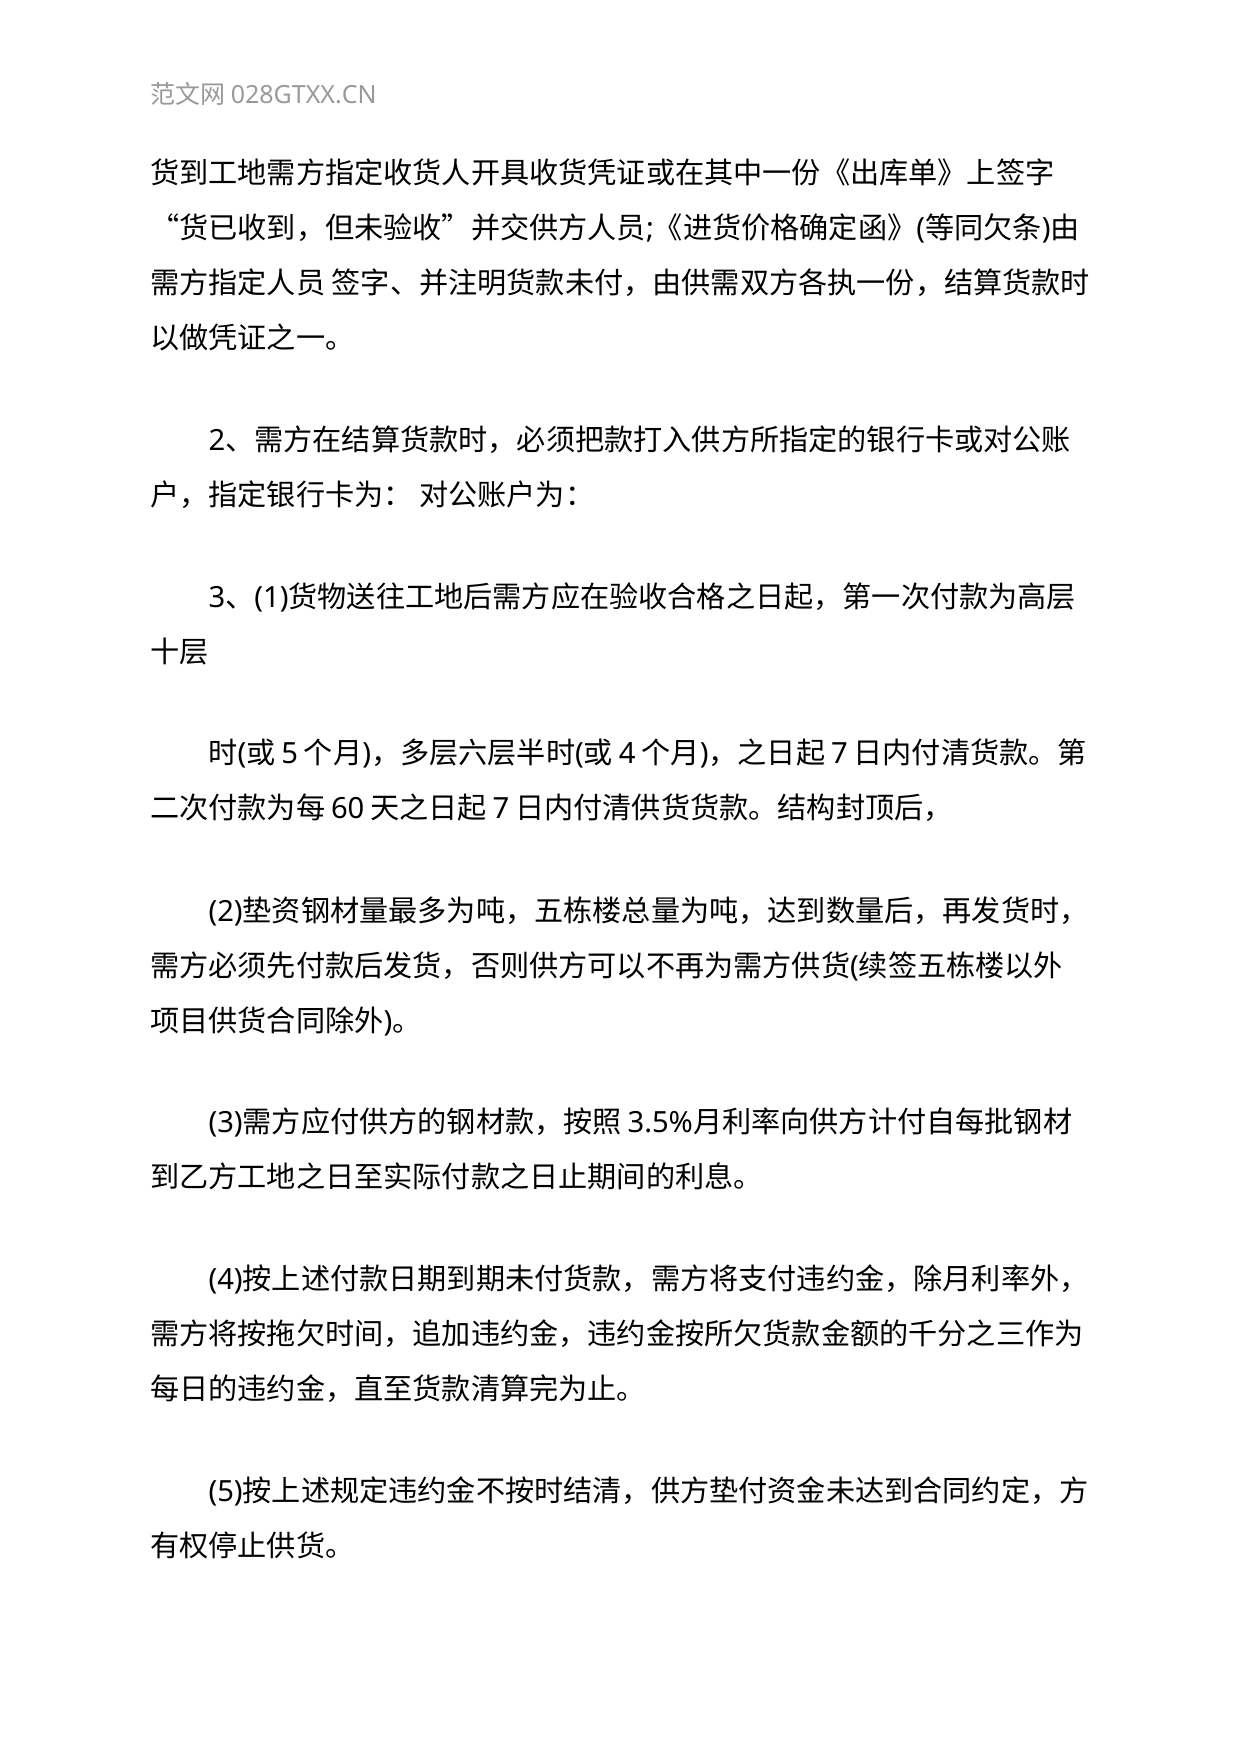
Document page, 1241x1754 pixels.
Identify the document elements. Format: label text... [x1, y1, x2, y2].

text (2)垫资钢材量最多为吨，五栋楼总量为吨，达到数量后，再发货时，需方必须先付款后发货，否则供方可以不再为需方供货(续签五栋楼以外项目供货合同除外)。 [150, 887, 1090, 1039]
text 时(或5个月)，多层六层半时(或4个月)，之日起7日内付清货款。第二次付款为每60天之日起7日内付清供货货款。结构封顶后， [150, 730, 1090, 827]
text (5)按上述规定违约金不按时结清，供方垫付资金未达到合同约定，方有权停止供货。 [150, 1467, 1090, 1565]
text 3、(1)货物送往工地后需方应在验收合格之日起，第一次付款为高层十层 [150, 573, 1090, 671]
text 2、需方在结算货款时，必须把款打入供方所指定的银行卡或对公账户，指定银行卡为： 对公账户为： [150, 417, 1090, 514]
text (4)按上述付款日期到期未付货款，需方将支付违约金，除月利率外，需方将按拖欠时间，追加违约金，违约金按所欠货款金额的千分之三作为每日的违约金，直至货款清算完为止。 [150, 1256, 1090, 1408]
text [150, 150, 1090, 357]
text (3)需方应付供方的钢材款，按照3.5%月利率向供方计付自每批钢材到乙方工地之日至实际付款之日止期间的利息。 [150, 1099, 1090, 1196]
